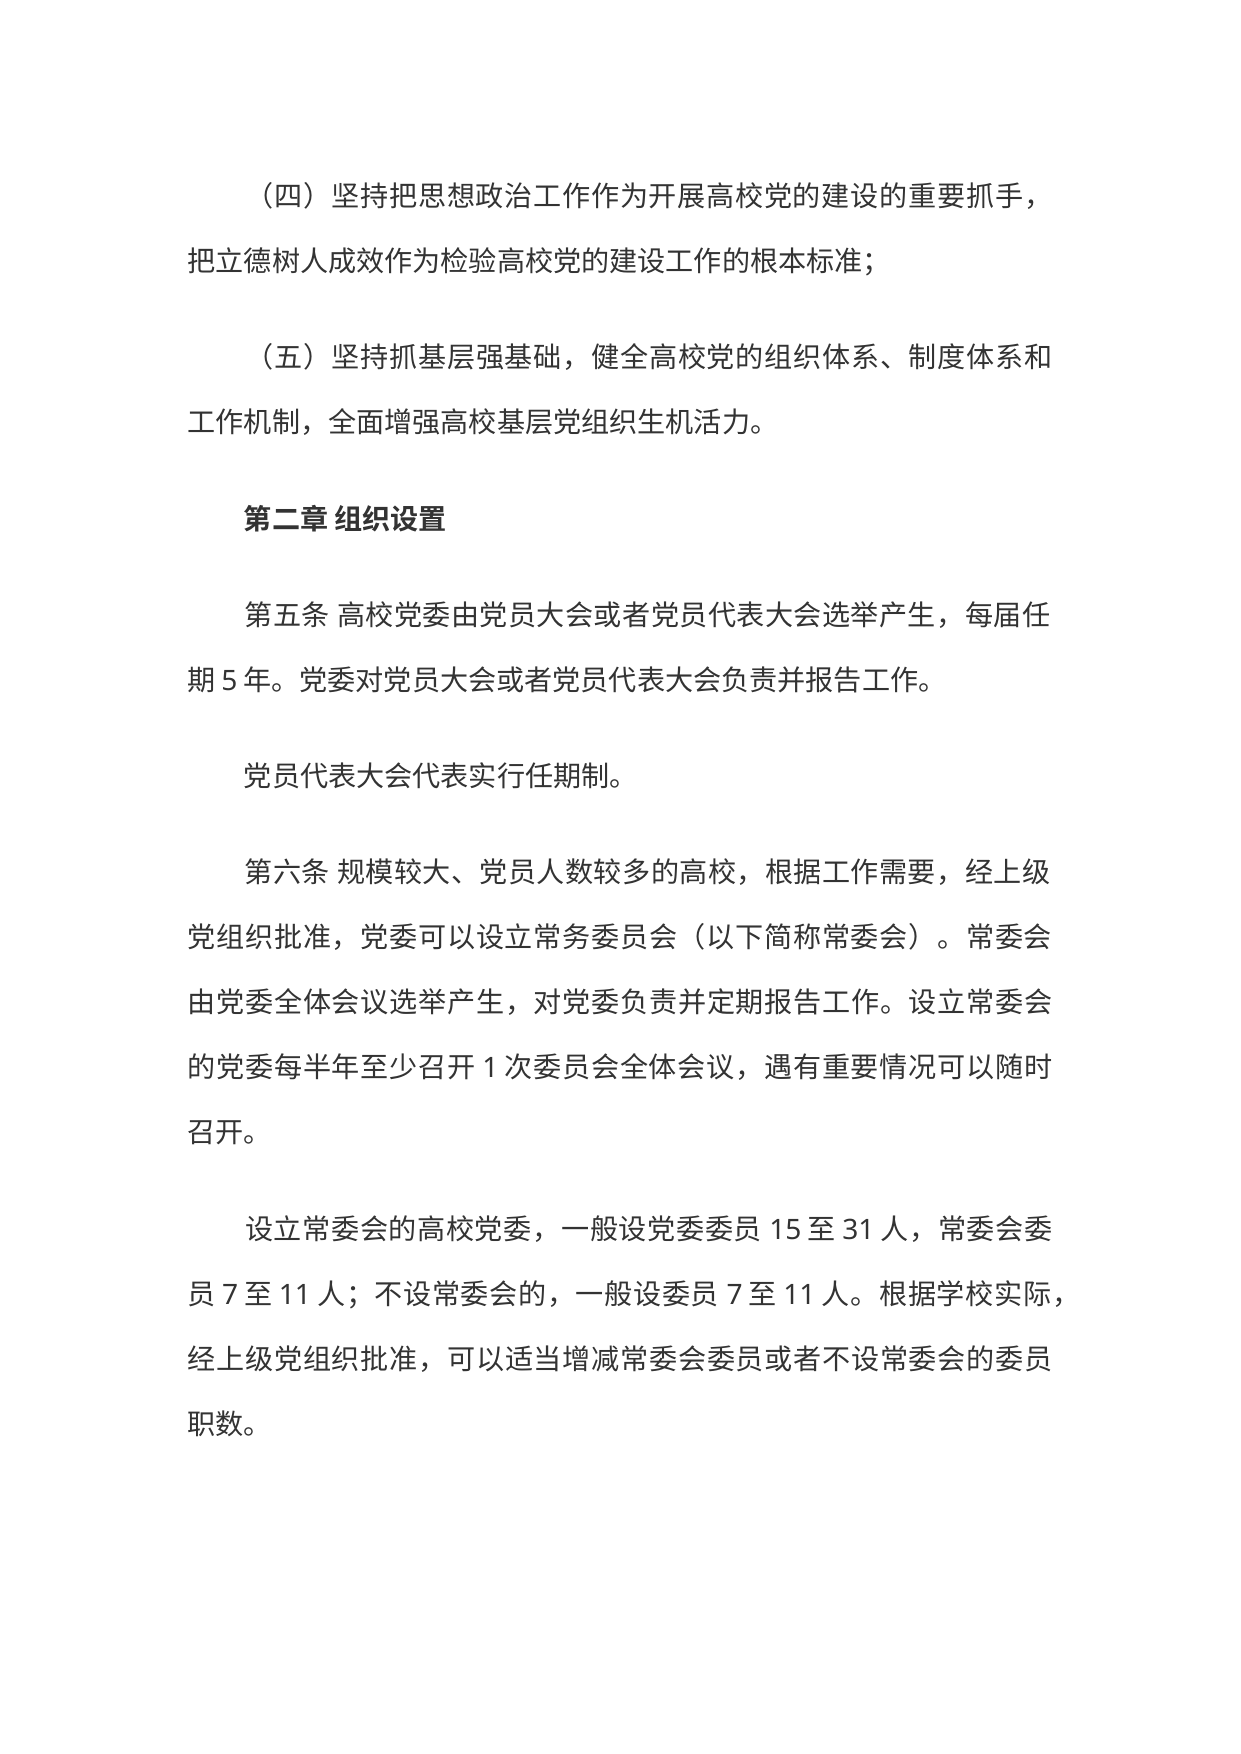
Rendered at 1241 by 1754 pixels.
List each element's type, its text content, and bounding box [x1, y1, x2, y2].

text 党员代表大会代表实行任期制。 [187, 742, 1053, 807]
text 设立常委会的高校党委，一般设党委委员15至31人，常委会委员7至11人；不设常委会的，一般设委员7至11人。根据学校实际，经上级党组织批准，可以适当增减常委会委员或者不设常委会的委员职数。 [187, 1194, 1053, 1454]
text （五）坚持抓基层强基础，健全高校党的组织体系、制度体系和工作机制，全面增强高校基层党组织生机活力。 [187, 323, 1053, 453]
text 第五条 高校党委由党员大会或者党员代表大会选举产生，每届任期5年。党委对党员大会或者党员代表大会负责并报告工作。 [187, 581, 1053, 711]
text （四）坚持把思想政治工作作为开展高校党的建设的重要抓手，把立德树人成效作为检验高校党的建设工作的根本标准； [187, 162, 1053, 292]
text 第六条 规模较大、党员人数较多的高校，根据工作需要，经上级党组织批准，党委可以设立常务委员会（以下简称常委会）。常委会由党委全体会议选举产生，对党委负责并定期报告工作。设立常委会的党委每半年至少召开1次委员会全体会议，遇有重要情况可以随时召开。 [187, 838, 1053, 1163]
text 第二章 组织设置 [187, 484, 1053, 549]
